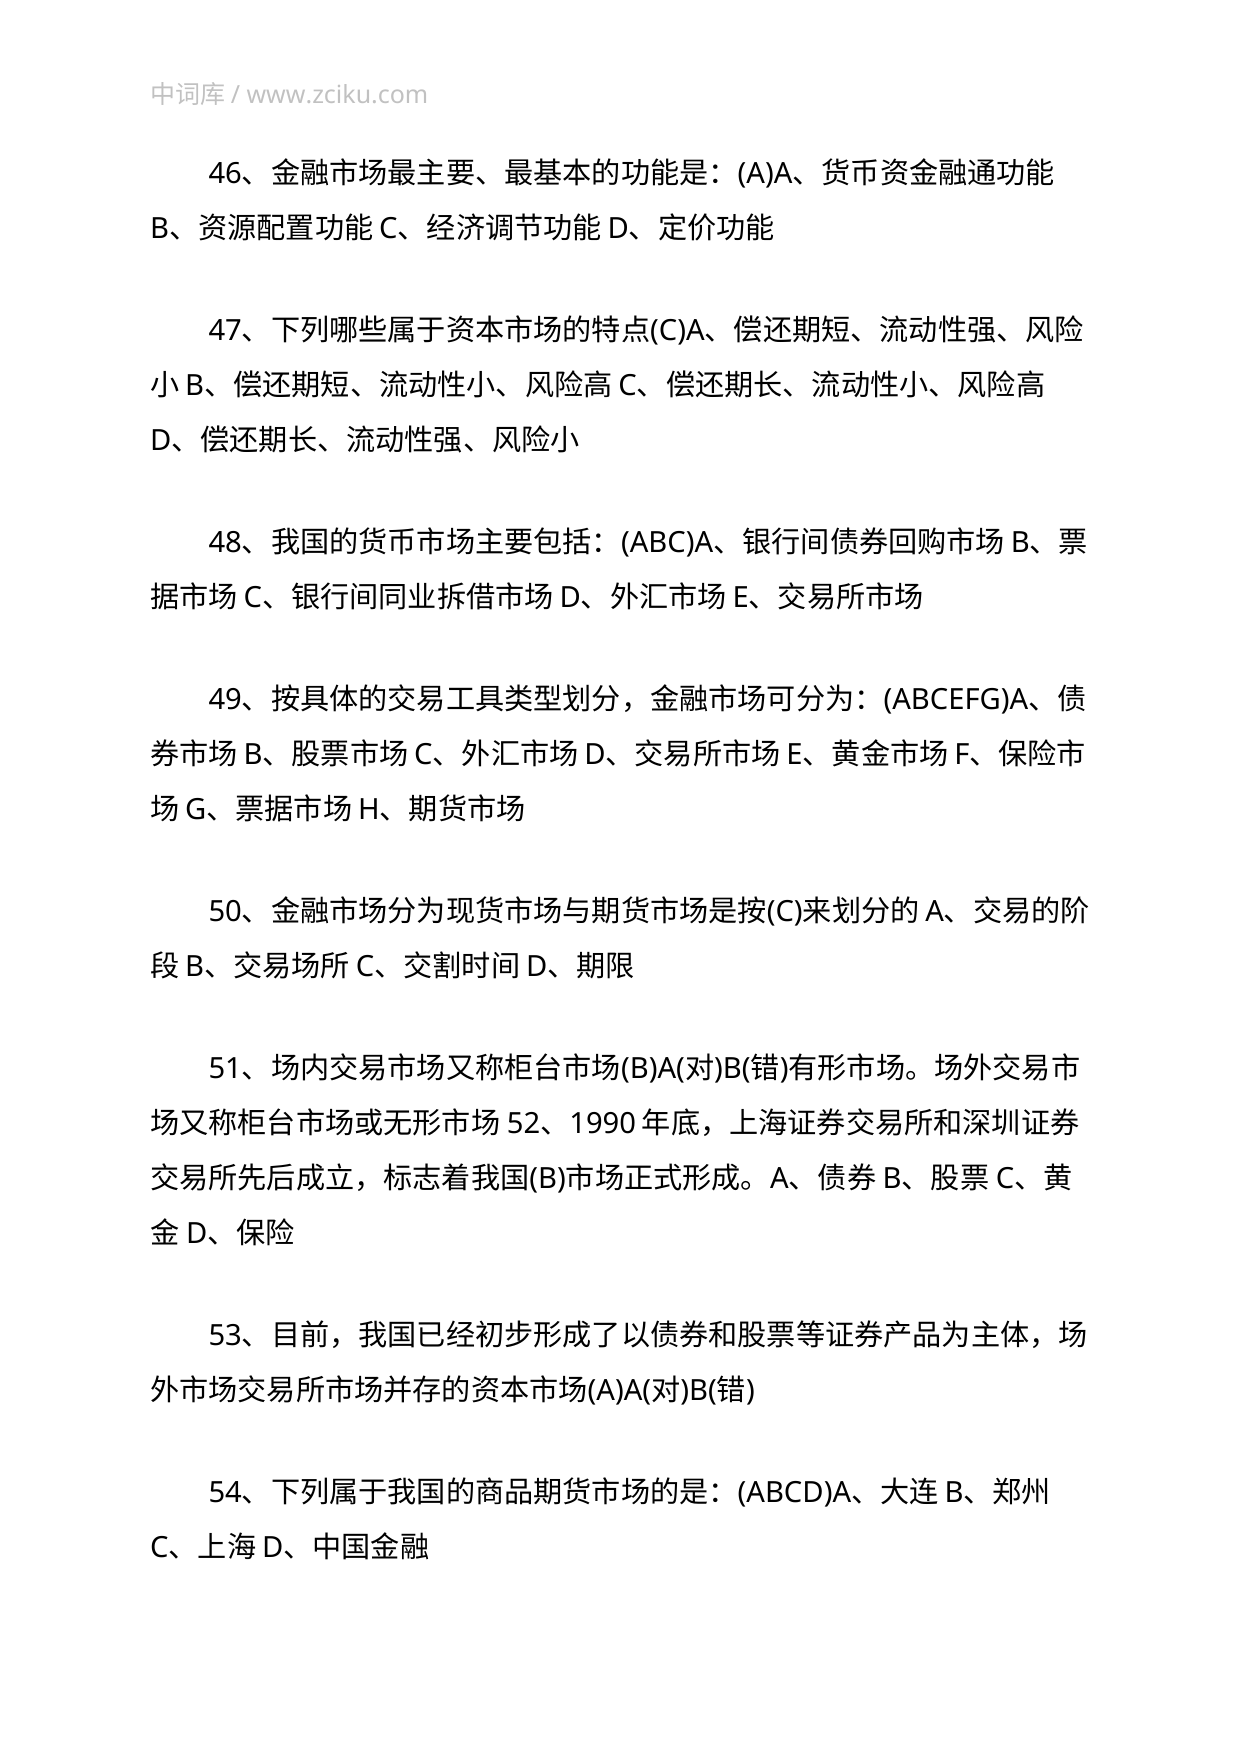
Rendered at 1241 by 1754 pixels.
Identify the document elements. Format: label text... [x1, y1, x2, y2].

text 47、下列哪些属于资本市场的特点(C)A、偿还期短、流动性强、风险小B、偿还期短、流动性小、风险高C、偿还期长、流动性小、风险高D、偿还期长、流动性强、风险小 [150, 307, 1090, 459]
text 48、我国的货币市场主要包括：(ABC)A、银行间债券回购市场B、票据市场C、银行间同业拆借市场D、外汇市场E、交易所市场 [150, 519, 1090, 616]
text 54、下列属于我国的商品期货市场的是：(ABCD)A、大连B、郑州C、上海D、中国金融 [150, 1469, 1090, 1566]
text 50、金融市场分为现货市场与期货市场是按(C)来划分的A、交易的阶段B、交易场所C、交割时间D、期限 [150, 888, 1090, 985]
text 53、目前，我国已经初步形成了以债券和股票等证券产品为主体，场外市场交易所市场并存的资本市场(A)A(对)B(错) [150, 1312, 1090, 1409]
text 46、金融市场最主要、最基本的功能是：(A)A、货币资金融通功能B、资源配置功能C、经济调节功能D、定价功能 [150, 150, 1090, 247]
text 49、按具体的交易工具类型划分，金融市场可分为：(ABCEFG)A、债券市场B、股票市场C、外汇市场D、交易所市场E、黄金市场F、保险市场G、票据市场H、期货市场 [150, 676, 1090, 828]
text 51、场内交易市场又称柜台市场(B)A(对)B(错)有形市场。场外交易市场又称柜台市场或无形市场 52、1990年底，上海证券交易所和深圳证券交易所先后成立，标志着我国(B)市场正式形成。A、债券 B、股票 C、黄金 D、保险 [150, 1045, 1090, 1252]
